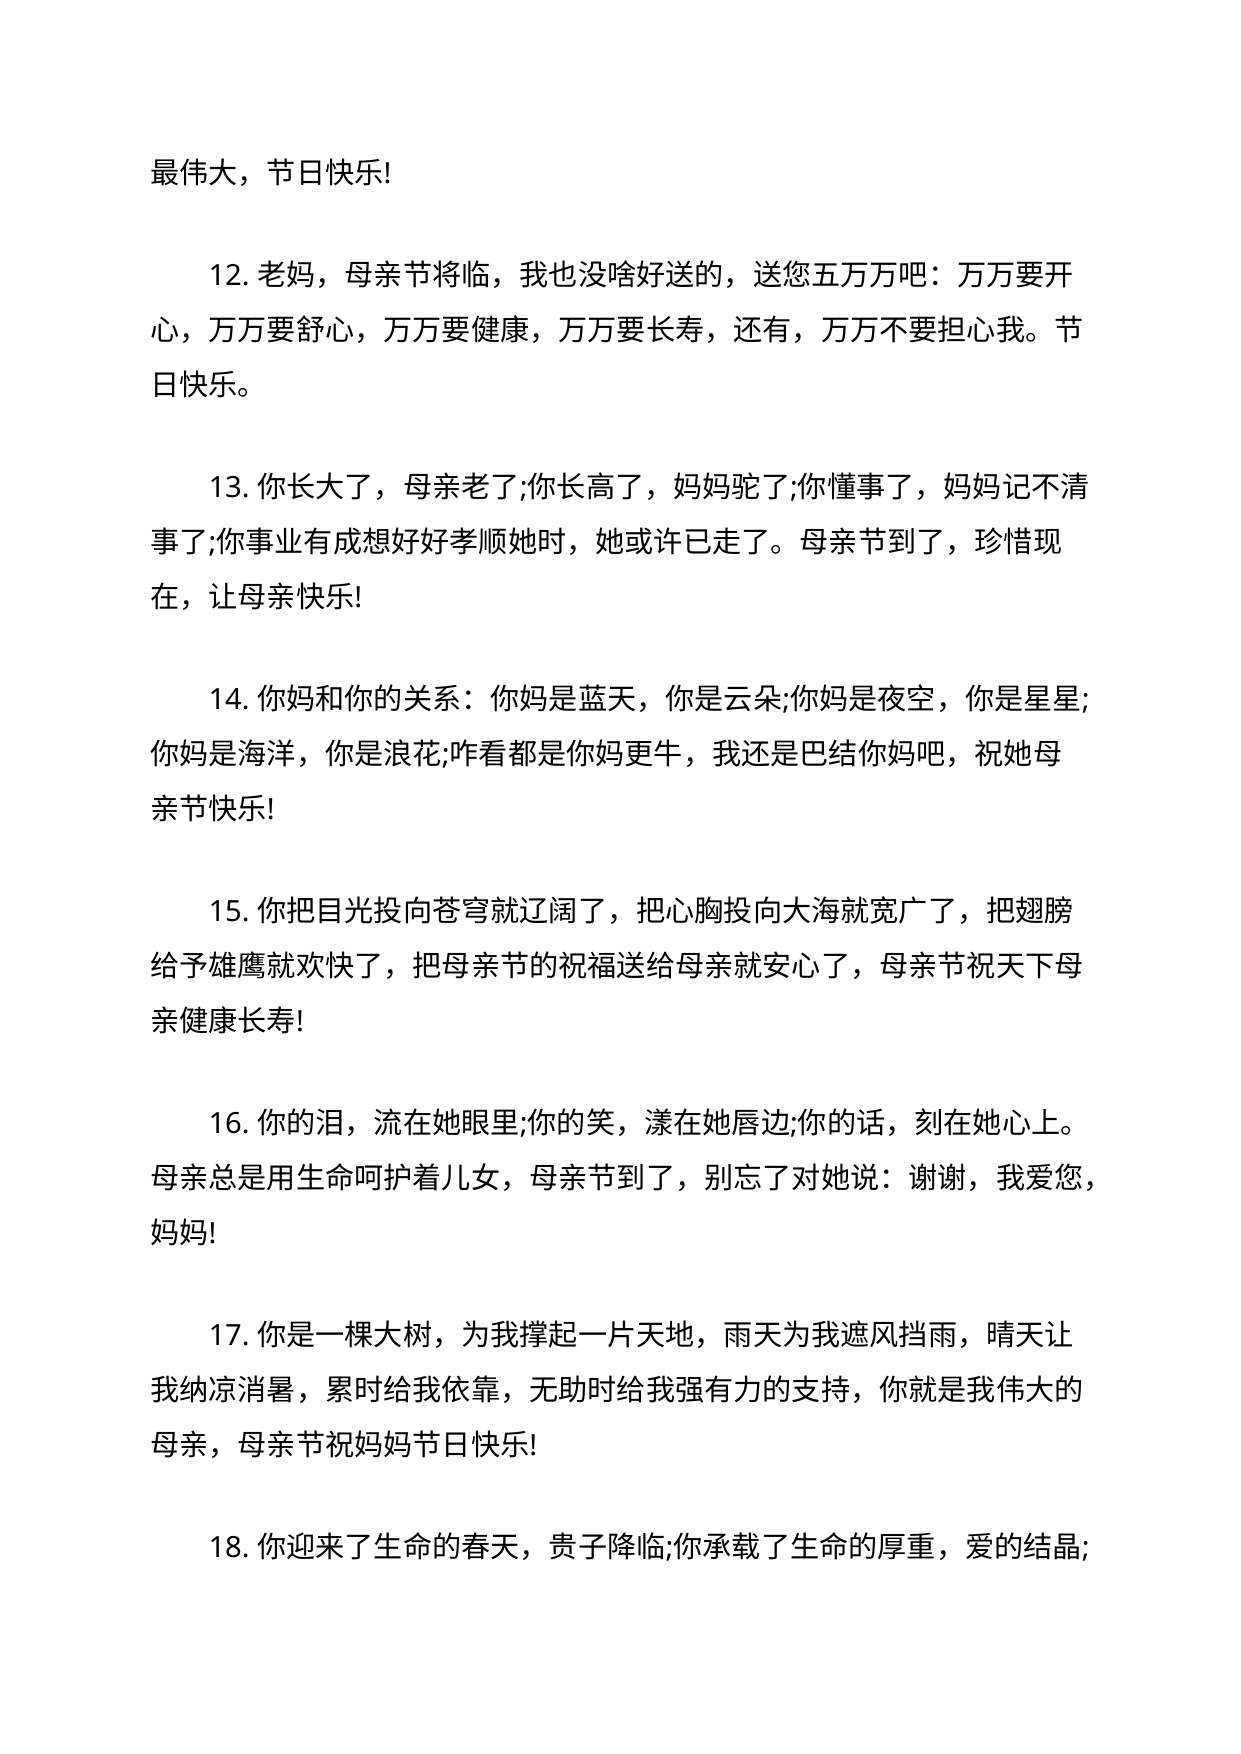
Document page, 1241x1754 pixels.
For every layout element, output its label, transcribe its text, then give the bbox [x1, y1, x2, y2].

text 12. 老妈，母亲节将临，我也没啥好送的，送您五万万吧：万万要开心，万万要舒心，万万要健康，万万要长寿，还有，万万不要担心我。节日快乐。 [150, 252, 1090, 404]
text 17. 你是一棵大树，为我撑起一片天地，雨天为我遮风挡雨，晴天让我纳凉消暑，累时给我依靠，无助时给我强有力的支持，你就是我伟大的母亲，母亲节祝妈妈节日快乐! [150, 1311, 1090, 1464]
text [150, 150, 1090, 192]
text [150, 1523, 1090, 1566]
text 15. 你把目光投向苍穹就辽阔了，把心胸投向大海就宽广了，把翅膀给予雄鹰就欢快了，把母亲节的祝福送给母亲就安心了，母亲节祝天下母亲健康长寿! [150, 888, 1090, 1040]
text 16. 你的泪，流在她眼里;你的笑，漾在她唇边;你的话，刻在她心上。母亲总是用生命呵护着儿女，母亲节到了，别忘了对她说：谢谢，我爱您，妈妈! [150, 1099, 1090, 1252]
text 13. 你长大了，母亲老了;你长高了，妈妈驼了;你懂事了，妈妈记不清事了;你事业有成想好好孝顺她时，她或许已走了。母亲节到了，珍惜现在，让母亲快乐! [150, 464, 1090, 616]
text 14. 你妈和你的关系：你妈是蓝天，你是云朵;你妈是夜空，你是星星;你妈是海洋，你是浪花;咋看都是你妈更牛，我还是巴结你妈吧，祝她母亲节快乐! [150, 676, 1090, 828]
